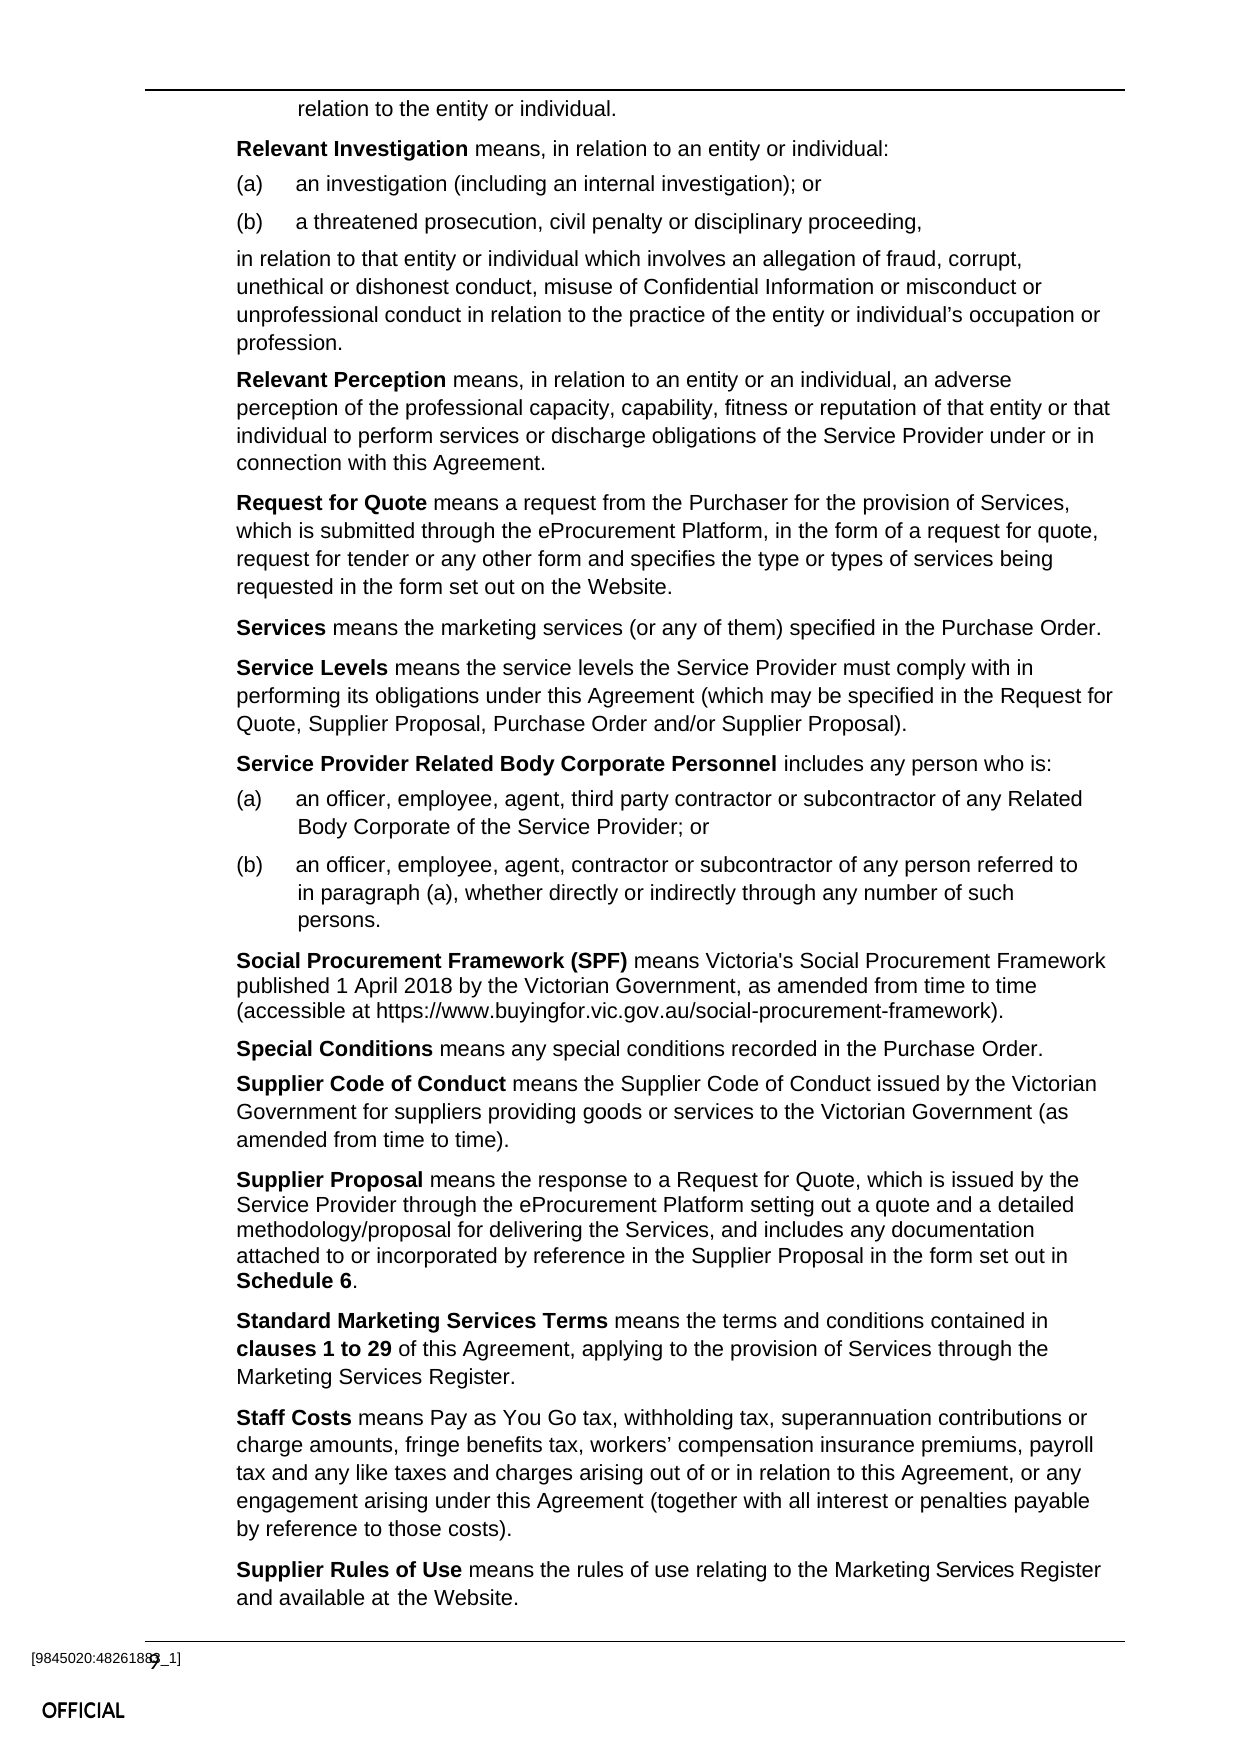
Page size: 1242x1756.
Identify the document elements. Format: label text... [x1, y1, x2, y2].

list an investigation (including an internal investigation); or [236, 171, 1101, 196]
text Supplier Proposal means the response to a Request for Quote, which is issued by the Service Provider through the eProcurement Platform setting out a quote and a detailed methodology/proposal for delivering the Services, and includes any documentation attached to or incorporated by reference in the Supplier Proposal in the form set out in Schedule 6. [236, 1167, 1112, 1293]
text Supplier Rules of Use means the rules of use relating to the Marketing Services Register and available at the Website. [236, 1556, 1112, 1609]
text Request for Quote means a request from the Purchaser for the provision of Services, which is submitted through the eProcurement Platform, in the form of a request for quote, request for tender or any other form and specifies the type or types of services being requested in the form set out on the Website. [236, 490, 1104, 599]
text Special Conditions means any special conditions recorded in the Purchase Order. [236, 1036, 1118, 1061]
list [236, 96, 1101, 121]
text Service Levels means the service levels the Service Provider must comply with in performing its obligations under this Agreement (which may be specified in the Request for Quote, Supplier Proposal, Purchase Order and/or Supplier Proposal). [236, 655, 1118, 736]
list an officer, employee, agent, third party contractor or subcontractor of any Related Body Corporate of the Service Provider; or [236, 786, 1101, 839]
list a threatened prosecution, civil penalty or disciplinary proceeding, [236, 209, 1101, 234]
text Staff Costs means Pay as You Go tax, withholding tax, superannuation contributions or charge amounts, fringe benefits tax, workers’ compensation insurance premiums, payroll tax and any like taxes and charges arising out of or in relation to this Agreement, or any engagement arising under this Agreement (together with all interest or penalties payable by reference to those costs). [236, 1404, 1112, 1541]
text Services means the marketing services (or any of them) specified in the Purchase Order. [236, 614, 1118, 640]
text Supplier Code of Conduct means the Supplier Code of Conduct issued by the Victorian Government for suppliers providing goods or services to the Victorian Government (as amended from time to time). [236, 1071, 1112, 1152]
text Service Provider Related Body Corporate Personnel includes any person who is: [236, 751, 1137, 776]
text Social Procurement Framework (SPF) means Victoria's Social Procurement Framework published 1 April 2018 by the Victorian Government, as amended from time to time (accessible at https://www.buyingfor.vic.gov.au/social-procurement-framework). [236, 948, 1118, 1023]
text Standard Marketing Services Terms means the terms and conditions contained in clauses 1 to 29 of this Agreement, applying to the provision of Services through the Marketing Services Register. [236, 1308, 1112, 1389]
text Relevant Perception means, in relation to an entity or an individual, an adverse perception of the professional capacity, capability, fitness or reputation of that entity or that individual to perform services or discharge obligations of the Service Provider under or in connection with this Agreement. [236, 367, 1112, 475]
list an officer, employee, agent, contractor or subcontractor of any person referred to in paragraph (a), whether directly or indirectly through any number of such persons. [236, 852, 1101, 932]
text Relevant Investigation means, in relation to an entity or individual: [236, 136, 1137, 161]
text in relation to that entity or individual which involves an allegation of fraud, corrupt, unethical or dishonest conduct, misuse of Confidential Information or misconduct or unprofessional conduct in relation to the practice of the entity or individual’s occupation or profession. [236, 246, 1112, 355]
